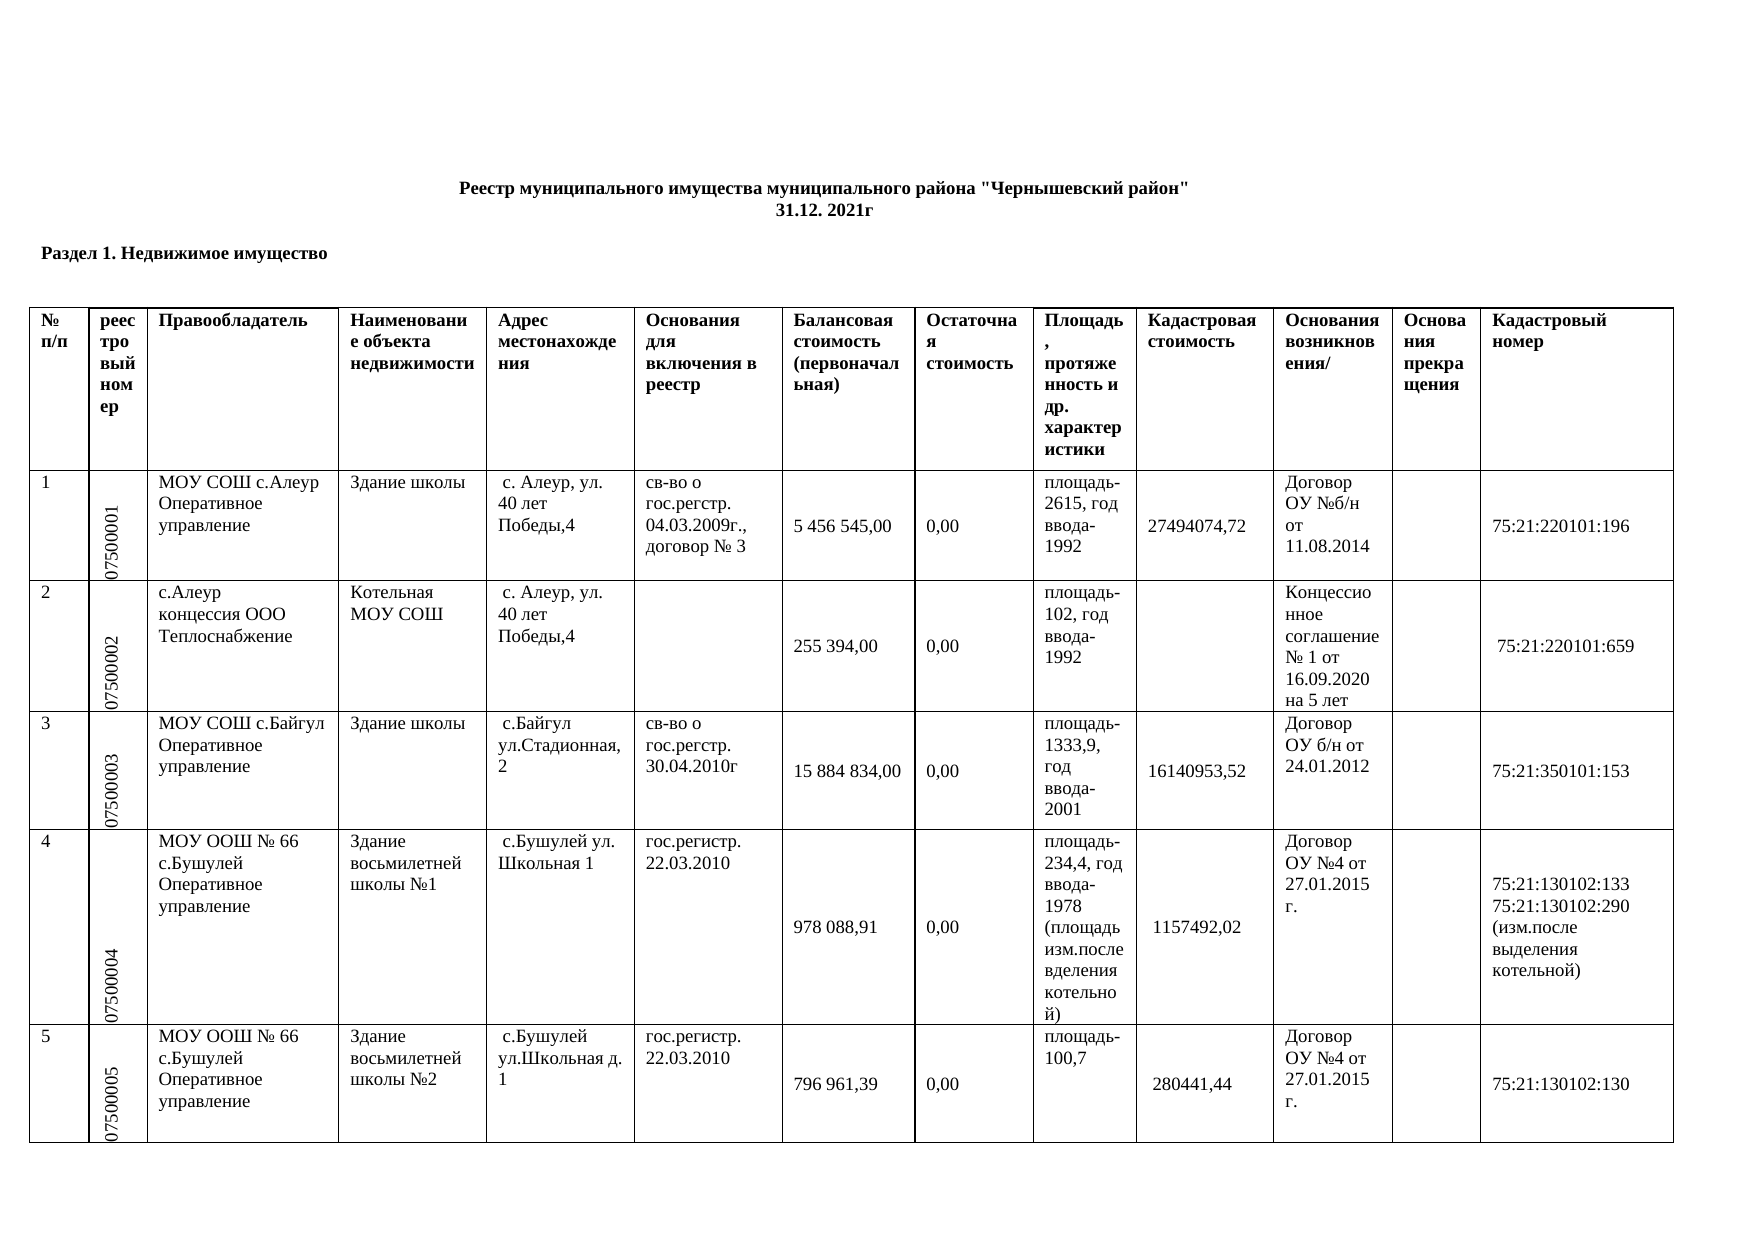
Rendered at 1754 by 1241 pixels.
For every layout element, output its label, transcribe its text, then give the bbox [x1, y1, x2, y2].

table_cell Договор ОУ б/н от 24.01.2012 [1274, 712, 1392, 829]
table_cell Концессионное соглашение № 1 от 16.09.2020 на 5 лет [1274, 581, 1392, 711]
table_cell [635, 581, 782, 711]
table_cell МОУ ООШ № 66 с.Бушулей Оперативное управление [148, 830, 338, 1024]
table_cell МОУ СОШ с.Байгул Оперативное управление [148, 712, 338, 829]
table_cell 0,00 [916, 712, 1033, 829]
table_cell 5 456 545,00 [783, 471, 914, 580]
table_cell [1393, 712, 1480, 829]
table_cell [1393, 830, 1480, 1024]
table_cell с. Алеур, ул. 40 лет Победы,4 [487, 471, 634, 580]
table_cell Основания прекращения [1393, 309, 1480, 469]
table_header Реестр муниципального имущества муниципального района "Чернышевский район" 31.12. 2021г Раздел 1. Недвижимое имущество [30, 177, 1619, 307]
table_cell Здание восьмилетней школы №2 [339, 1025, 486, 1142]
table_cell Договор ОУ №4 от 27.01.2015 г. [1274, 1025, 1392, 1142]
table_cell 0,00 [916, 1025, 1033, 1142]
table_cell [1393, 581, 1480, 711]
table_cell [1393, 1025, 1480, 1142]
table_cell с.Бушулей ул.Школьная д. 1 [487, 1025, 634, 1142]
table_cell 1157492,02 [1137, 830, 1273, 1024]
table_cell 5 [30, 1025, 88, 1142]
table_cell [1393, 471, 1480, 580]
table_cell Кадастровый номер [1481, 309, 1673, 469]
table_cell 07500002 [90, 581, 147, 711]
table_cell Адрес местонахождения [487, 308, 634, 469]
table_cell Договор ОУ №б/н от 11.08.2014 [1274, 471, 1392, 580]
table_cell 75:21:220101:659 [1481, 581, 1673, 711]
table_cell 4 [30, 830, 88, 1024]
table_cell 15 884 834,00 [783, 712, 914, 829]
table_cell 978 088,91 [783, 830, 914, 1024]
table_cell Правообладатель [148, 309, 338, 469]
table_cell с.Байгул ул.Стадионная,2 [487, 712, 634, 829]
table_cell 255 394,00 [783, 581, 914, 711]
table_cell с.Бушулей ул. Школьная 1 [487, 830, 634, 1024]
table_cell площадь-102, год ввода-1992 [1034, 581, 1136, 711]
table_cell 0,00 [916, 830, 1033, 1024]
table_cell 75:21:220101:196 [1481, 471, 1673, 580]
table_cell площадь-1333,9, год ввода-2001 [1034, 712, 1136, 829]
table_cell Наименование объекта недвижимости [339, 308, 486, 469]
table_cell Основания для включения в реестр [635, 308, 782, 469]
table_cell Остаточная стоимость [916, 308, 1033, 469]
table_cell площадь-100,7 [1034, 1025, 1136, 1142]
table_cell с.Алеур концессия ООО Теплоснабжение [148, 581, 338, 711]
table_cell гос.регистр. 22.03.2010 [635, 1025, 782, 1142]
table_cell 3 [30, 712, 88, 829]
table_cell 75:21:130102:133 75:21:130102:290 (изм.после выделения котельной) [1481, 830, 1673, 1024]
table_cell МОУ СОШ с.Алеур Оперативное управление [148, 471, 338, 580]
table_cell реестровый номер [90, 309, 147, 469]
table_cell 1 [30, 471, 88, 580]
table_cell площадь-234,4, год ввода-1978 (площадь изм.после вделения котельной) [1034, 830, 1136, 1024]
table_cell 2 [30, 581, 88, 711]
table_cell 16140953,52 [1137, 712, 1273, 829]
table_cell 0,00 [916, 471, 1033, 580]
table_cell 27494074,72 [1137, 471, 1273, 580]
table_cell Договор ОУ №4 от 27.01.2015 г. [1274, 830, 1392, 1024]
table_cell 75:21:130102:130 [1481, 1025, 1673, 1142]
table_cell [1137, 581, 1273, 711]
table_cell Балансовая стоимость (первоначальная) [783, 308, 914, 469]
table_cell 07500004 [90, 830, 147, 1024]
table_cell МОУ ООШ № 66 с.Бушулей Оперативное управление [148, 1025, 338, 1142]
table_cell 07500005 [90, 1025, 147, 1142]
table_cell Кадастровая стоимость [1137, 309, 1273, 469]
table_cell 280441,44 [1137, 1025, 1273, 1142]
table_cell Котельная МОУ СОШ [339, 581, 486, 711]
table_cell Площадь, протяженность и др. характеристики [1034, 309, 1136, 469]
table_cell Здание школы [339, 471, 486, 580]
table_cell площадь-2615, год ввода-1992 [1034, 471, 1136, 580]
table_cell св-во о гос.регстр. 30.04.2010г [635, 712, 782, 829]
table_cell Основания возникновения/ [1274, 309, 1392, 469]
table_cell 75:21:350101:153 [1481, 712, 1673, 829]
table_cell № п/п [30, 308, 88, 469]
table_cell 07500003 [90, 712, 147, 829]
table_cell 0,00 [916, 581, 1033, 711]
table_cell Здание школы [339, 712, 486, 829]
table_cell 796 961,39 [783, 1025, 914, 1142]
table_cell 07500001 [90, 471, 147, 580]
table_cell с. Алеур, ул. 40 лет Победы,4 [487, 581, 634, 711]
table_cell гос.регистр. 22.03.2010 [635, 830, 782, 1024]
table_cell св-во о гос.регстр. 04.03.2009г., договор № 3 [635, 471, 782, 580]
table_cell Здание восьмилетней школы №1 [339, 830, 486, 1024]
